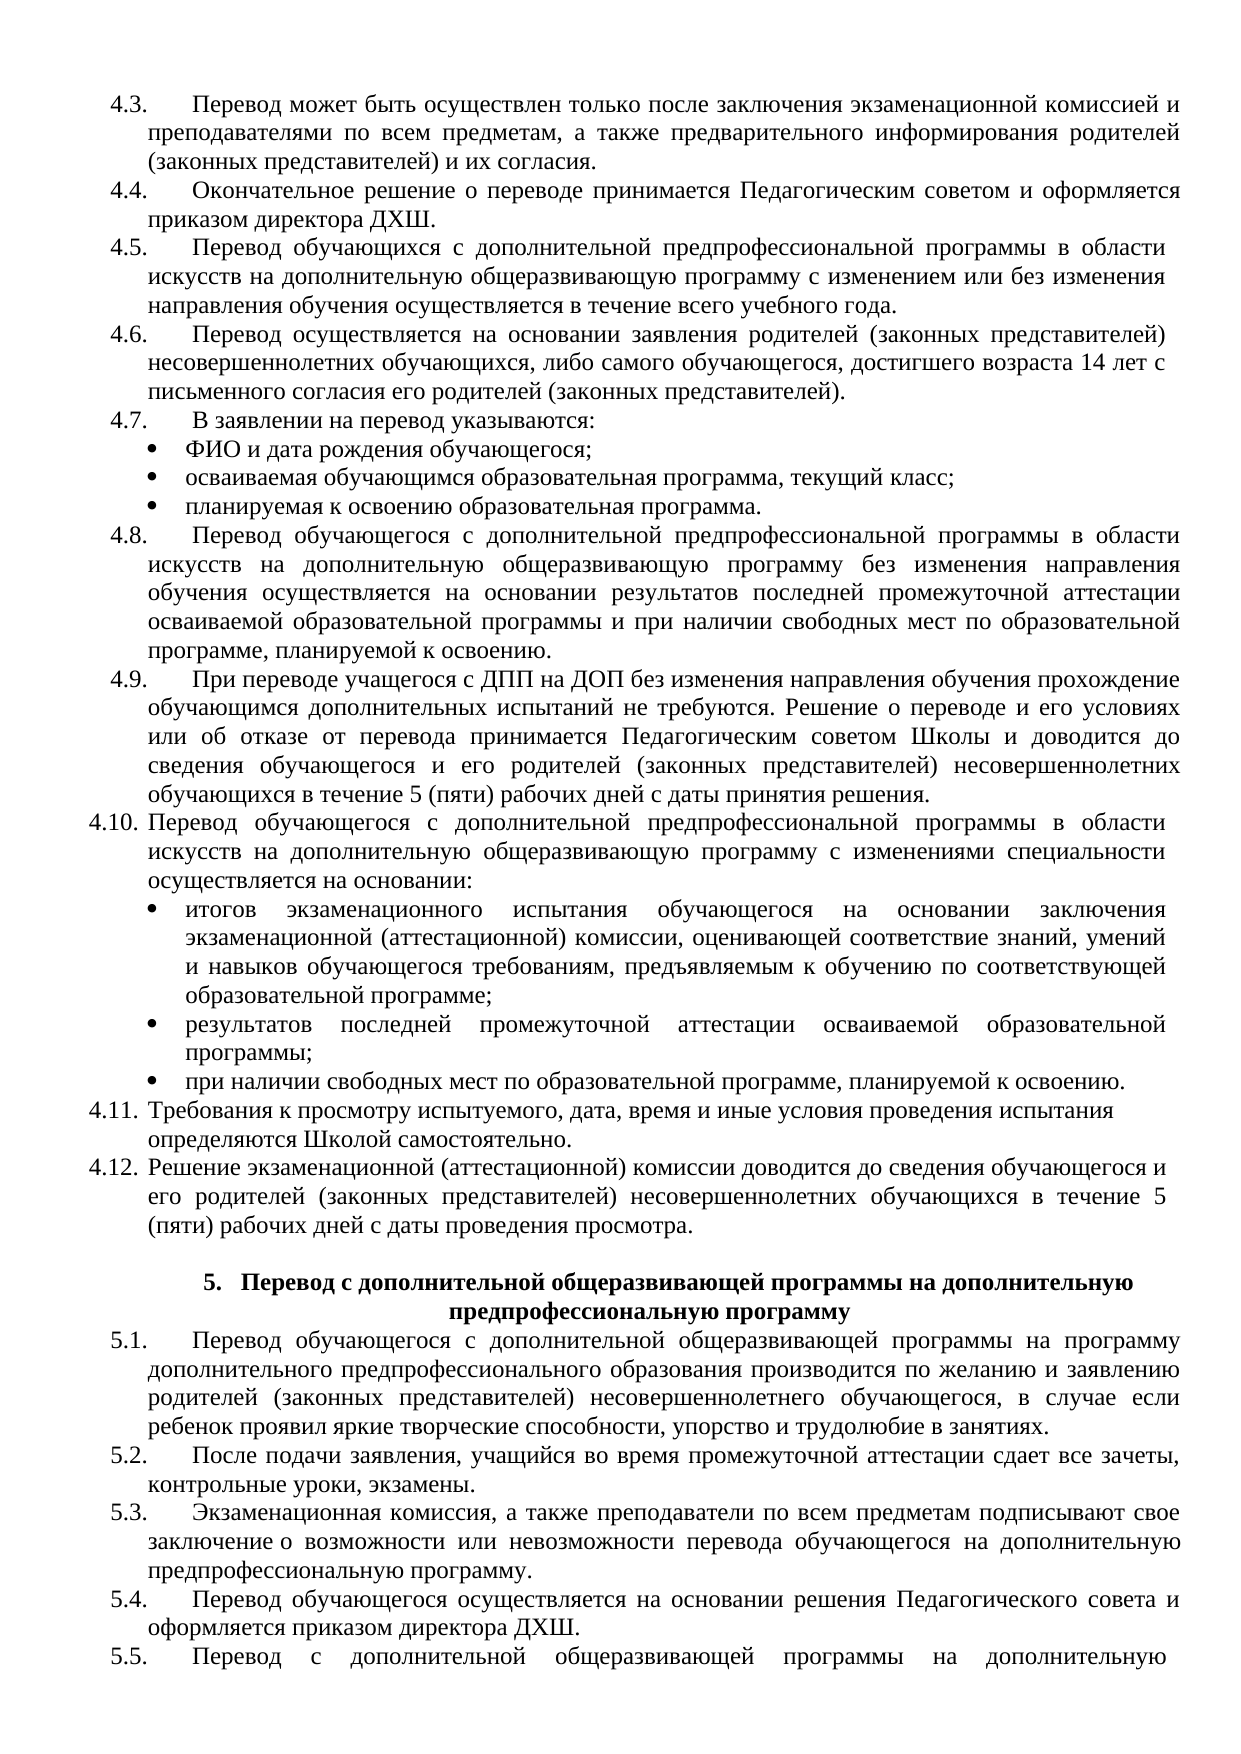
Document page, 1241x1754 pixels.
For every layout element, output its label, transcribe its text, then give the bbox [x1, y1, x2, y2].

list В заявлении на перевод указываются: [110, 405, 1166, 434]
list Требования к просмотру испытуемого, дата, время и иные условия проведения испытания определяются Школой самостоятельно. [88, 1095, 1181, 1152]
list Перевод обучающихся с дополнительной предпрофессиональной программы в области искусств на дополнительную общеразвивающую программу с изменением или без изменения направления обучения осуществляется в течение всего учебного года. [110, 232, 1166, 319]
list Экзаменационная комиссия, а также преподаватели по всем предметам подписывают свое заключение о возможности или невозможности перевода обучающегося на дополнительную предпрофессиональную программу. [110, 1497, 1181, 1584]
list итогов экзаменационного испытания обучающегося на основании заключения экзаменационной (аттестационной) комиссии, оценивающей соответствие знаний, умений и навыков обучающегося требованиям, предъявляемым к обучению по соответствующей образовательной программе; [148, 894, 1166, 1009]
list Перевод обучающегося с дополнительной предпрофессиональной программы в области искусств на дополнительную общеразвивающую программу без изменения направления обучения осуществляется на основании результатов последней промежуточной аттестации осваиваемой образовательной программы и при наличии свободных мест по образовательной программе, планируемой к освоению. [110, 520, 1181, 664]
list Перевод обучающегося с дополнительной общеразвивающей программы на программу дополнительного предпрофессионального образования производится по желанию и заявлению родителей (законных представителей) несовершеннолетнего обучающегося, в случае если ребенок проявил яркие творческие способности, упорство и трудолюбие в занятиях. [110, 1325, 1181, 1440]
list осваиваемая обучающимся образовательная программа, текущий класс; [148, 462, 1181, 491]
list Перевод обучающегося с дополнительной предпрофессиональной программы в области искусств на дополнительную общеразвивающую программу с изменениями специальности осуществляется на основании: [88, 807, 1167, 894]
list Решение экзаменационной (аттестационной) комиссии доводится до сведения обучающегося и его родителей (законных представителей) несовершеннолетних обучающихся в течение 5 (пяти) рабочих дней с даты проведения просмотра. [88, 1152, 1167, 1239]
list планируемая к освоению образовательная программа. [148, 491, 1181, 520]
list После подачи заявления, учащийся во время промежуточной аттестации сдает все зачеты, контрольные уроки, экзамены. [110, 1440, 1181, 1497]
list Перевод с дополнительной общеразвивающей программы на дополнительную [156, 1267, 1181, 1296]
text предпрофессиональную программу [118, 1296, 1181, 1325]
list Перевод осуществляется на основании заявления родителей (законных представителей) несовершеннолетних обучающихся, либо самого обучающегося, достигшего возраста 14 лет с письменного согласия его родителей (законных представителей). [110, 319, 1166, 405]
list Перевод может быть осуществлен только после заключения экзаменационной комиссией и преподавателями по всем предметам, а также предварительного информирования родителей (законных представителей) и их согласия. [110, 89, 1181, 175]
list Перевод обучающегося осуществляется на основании решения Педагогического совета и оформляется приказом директора ДХШ. [110, 1584, 1181, 1641]
list При переводе учащегося с ДПП на ДОП без изменения направления обучения прохождение обучающимся дополнительных испытаний не требуются. Решение о переводе и его условиях или об отказе от перевода принимается Педагогическим советом Школы и доводится до сведения обучающегося и его родителей (законных представителей) несовершеннолетних обучающихся в течение 5 (пяти) рабочих дней с даты принятия решения. [110, 664, 1181, 807]
list Окончательное решение о переводе принимается Педагогическим советом и оформляется приказом директора ДХШ. [110, 175, 1181, 232]
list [110, 1641, 1167, 1670]
list при наличии свободных мест по образовательной программе, планируемой к освоению. [148, 1066, 1166, 1095]
list результатов последней промежуточной аттестации осваиваемой образовательной программы; [148, 1009, 1166, 1066]
list ФИО и дата рождения обучающегося; [148, 434, 1181, 462]
